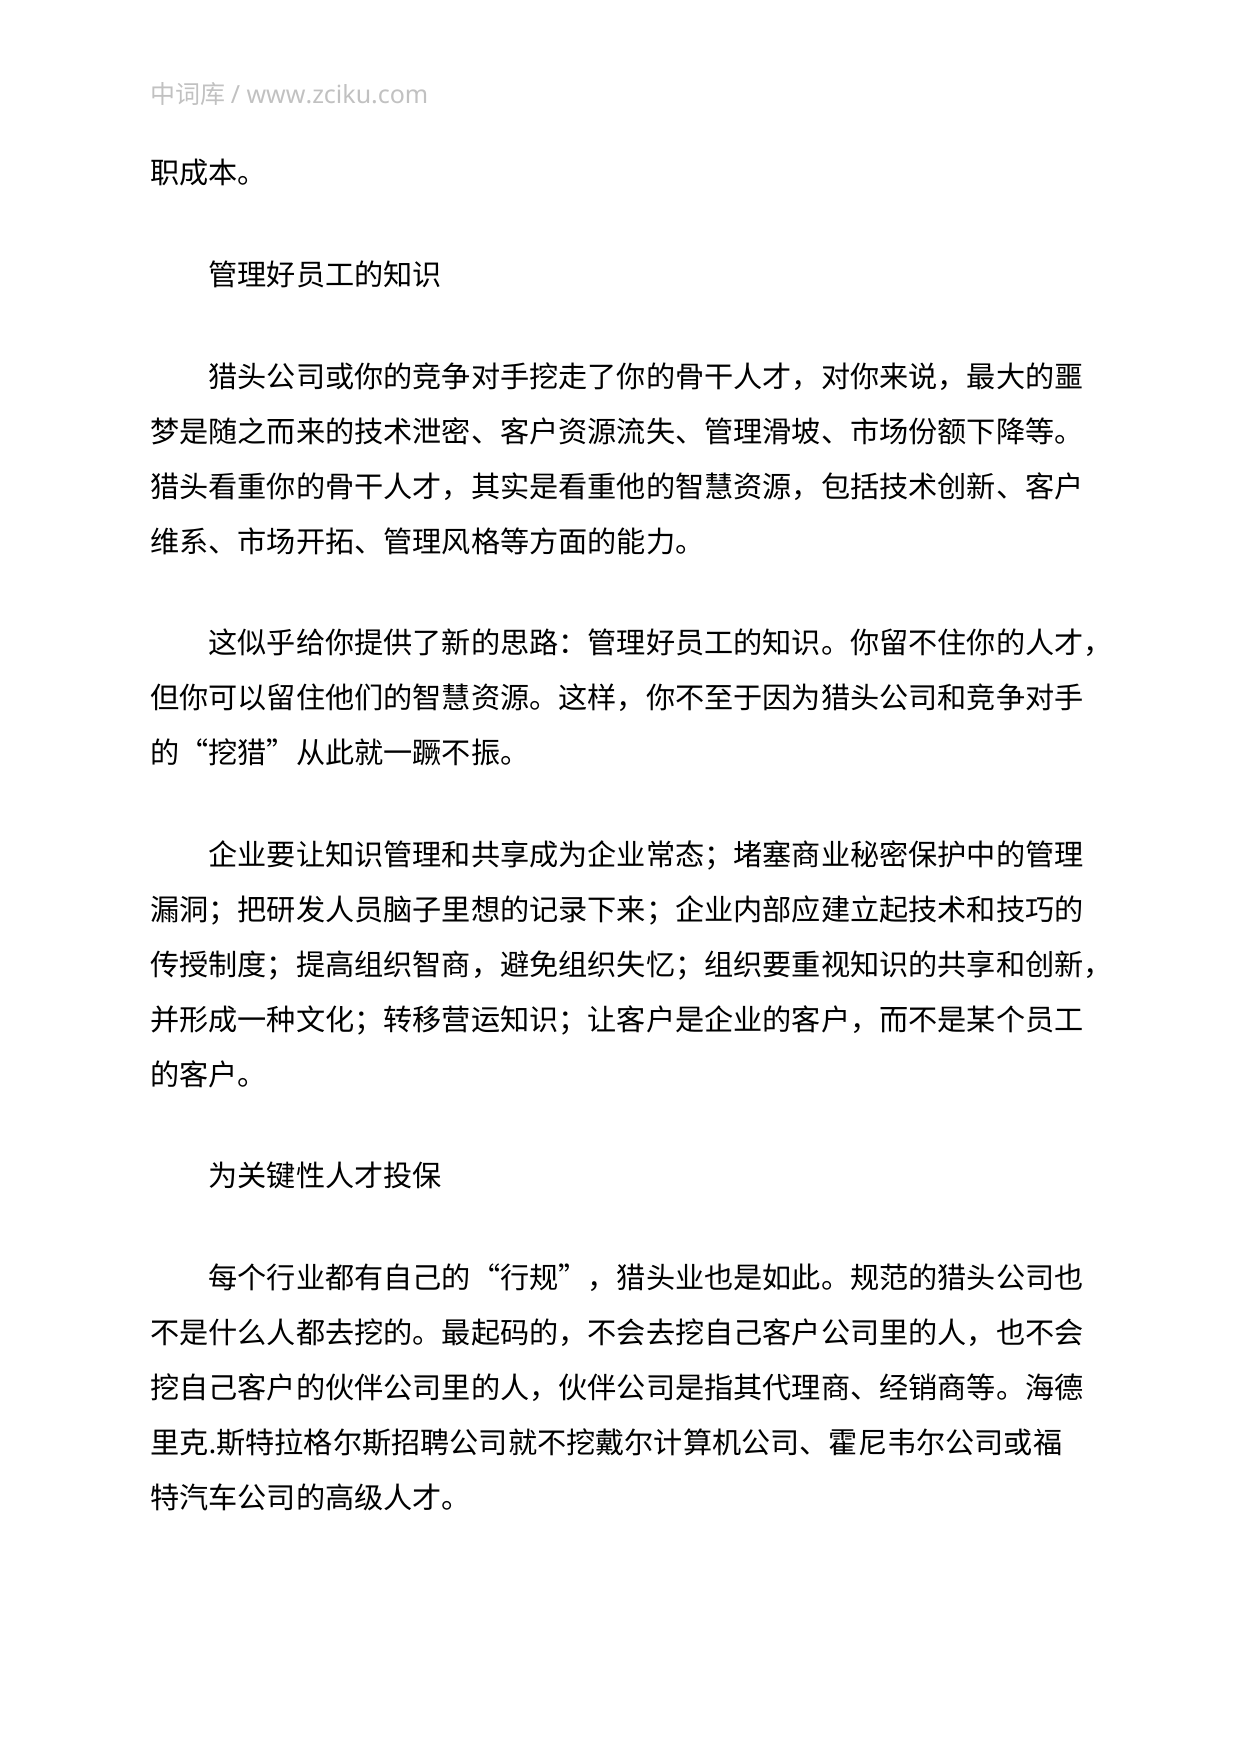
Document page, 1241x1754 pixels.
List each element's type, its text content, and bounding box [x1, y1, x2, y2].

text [150, 150, 1090, 192]
text 猎头公司或你的竞争对手挖走了你的骨干人才，对你来说，最大的噩梦是随之而来的技术泄密、客户资源流失、管理滑坡、市场份额下降等。猎头看重你的骨干人才，其实是看重他的智慧资源，包括技术创新、客户维系、市场开拓、管理风格等方面的能力。 [150, 353, 1090, 561]
text 每个行业都有自己的“行规”，猎头业也是如此。规范的猎头公司也不是什么人都去挖的。最起码的，不会去挖自己客户公司里的人，也不会挖自己客户的伙伴公司里的人，伙伴公司是指其代理商、经销商等。海德里克.斯特拉格尔斯招聘公司就不挖戴尔计算机公司、霍尼韦尔公司或福特汽车公司的高级人才。 [150, 1255, 1090, 1517]
text 管理好员工的知识 [150, 252, 1090, 294]
text 为关键性人才投保 [150, 1153, 1090, 1195]
text 企业要让知识管理和共享成为企业常态；堵塞商业秘密保护中的管理漏洞；把研发人员脑子里想的记录下来；企业内部应建立起技术和技巧的传授制度；提高组织智商，避免组织失忆；组织要重视知识的共享和创新，并形成一种文化；转移营运知识；让客户是企业的客户，而不是某个员工的客户。 [150, 832, 1090, 1093]
text 这似乎给你提供了新的思路：管理好员工的知识。你留不住你的人才，但你可以留住他们的智慧资源。这样，你不至于因为猎头公司和竞争对手的“挖猎”从此就一蹶不振。 [150, 620, 1090, 772]
